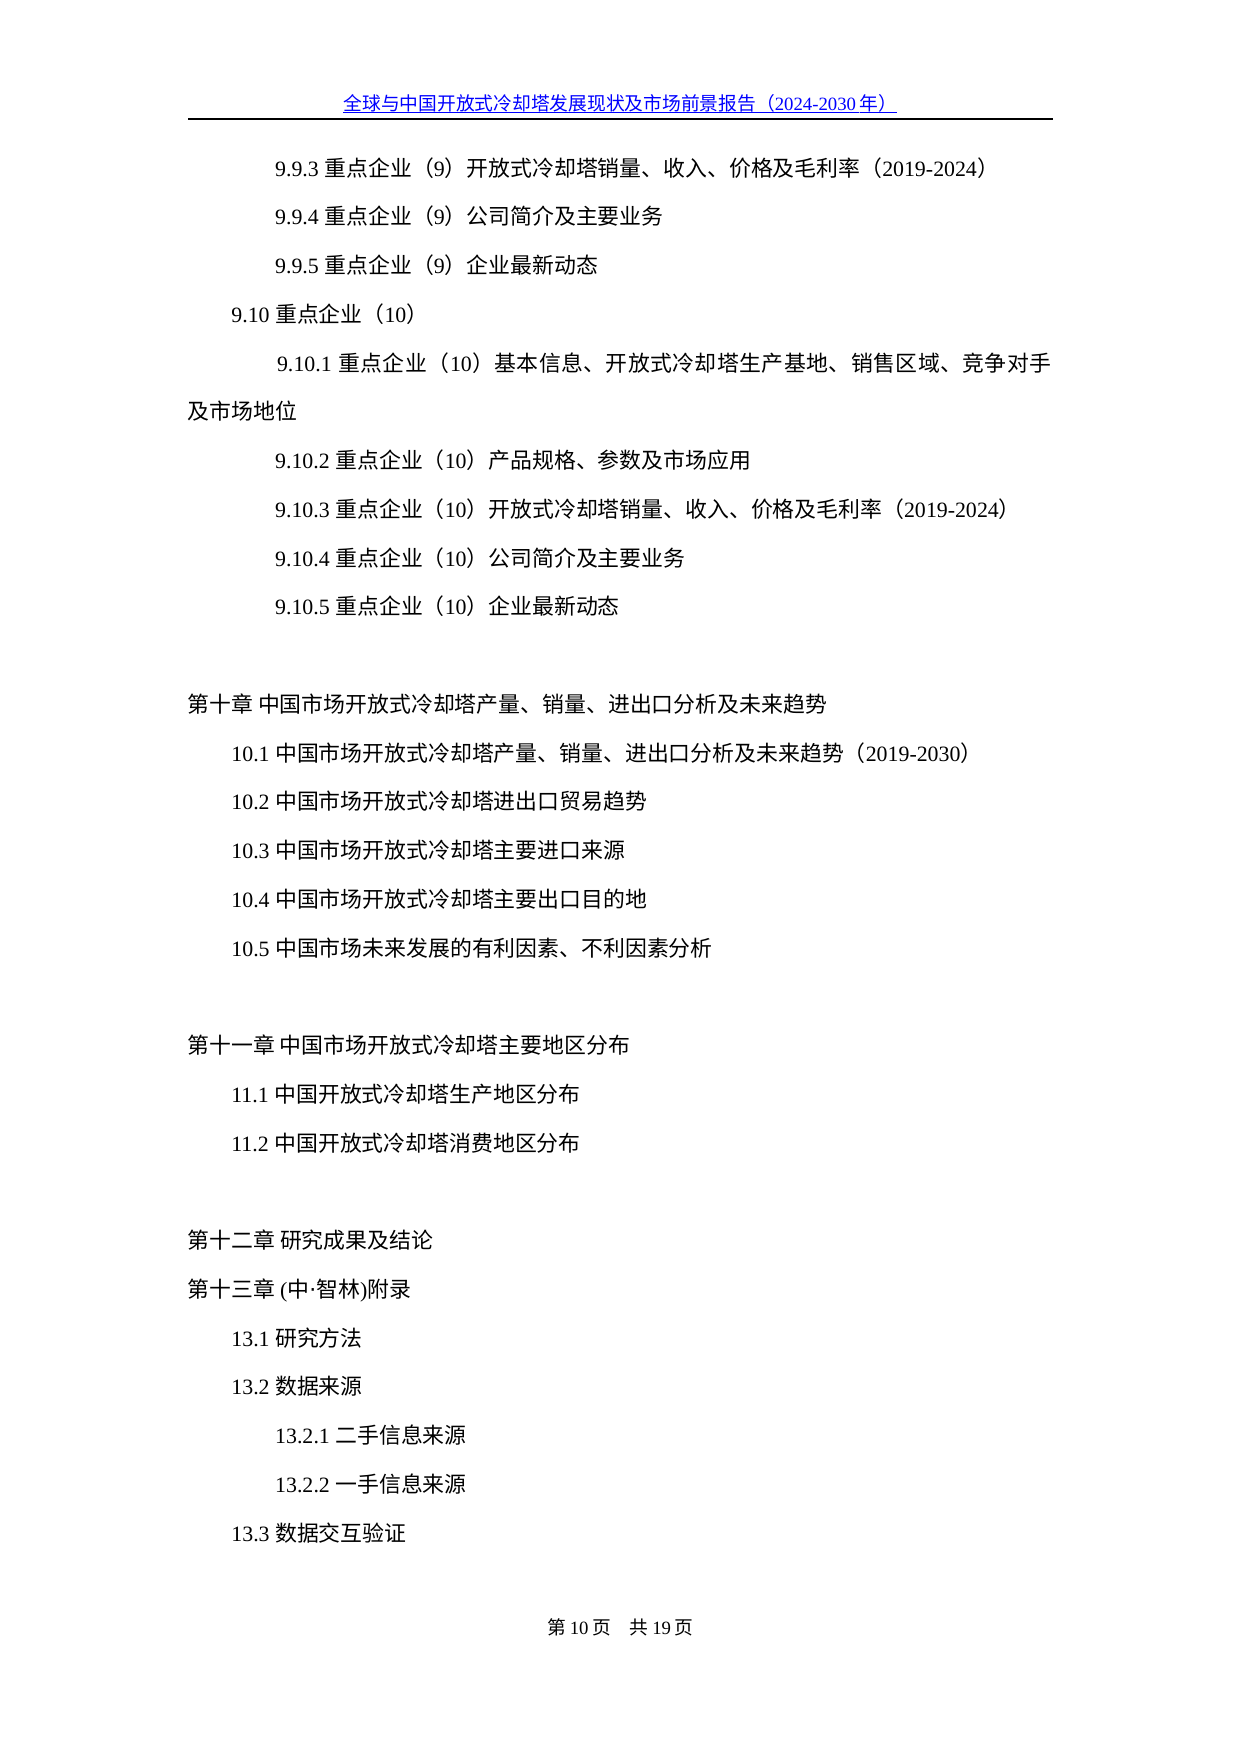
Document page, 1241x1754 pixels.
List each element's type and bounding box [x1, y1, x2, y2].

text [187, 150, 1053, 1548]
